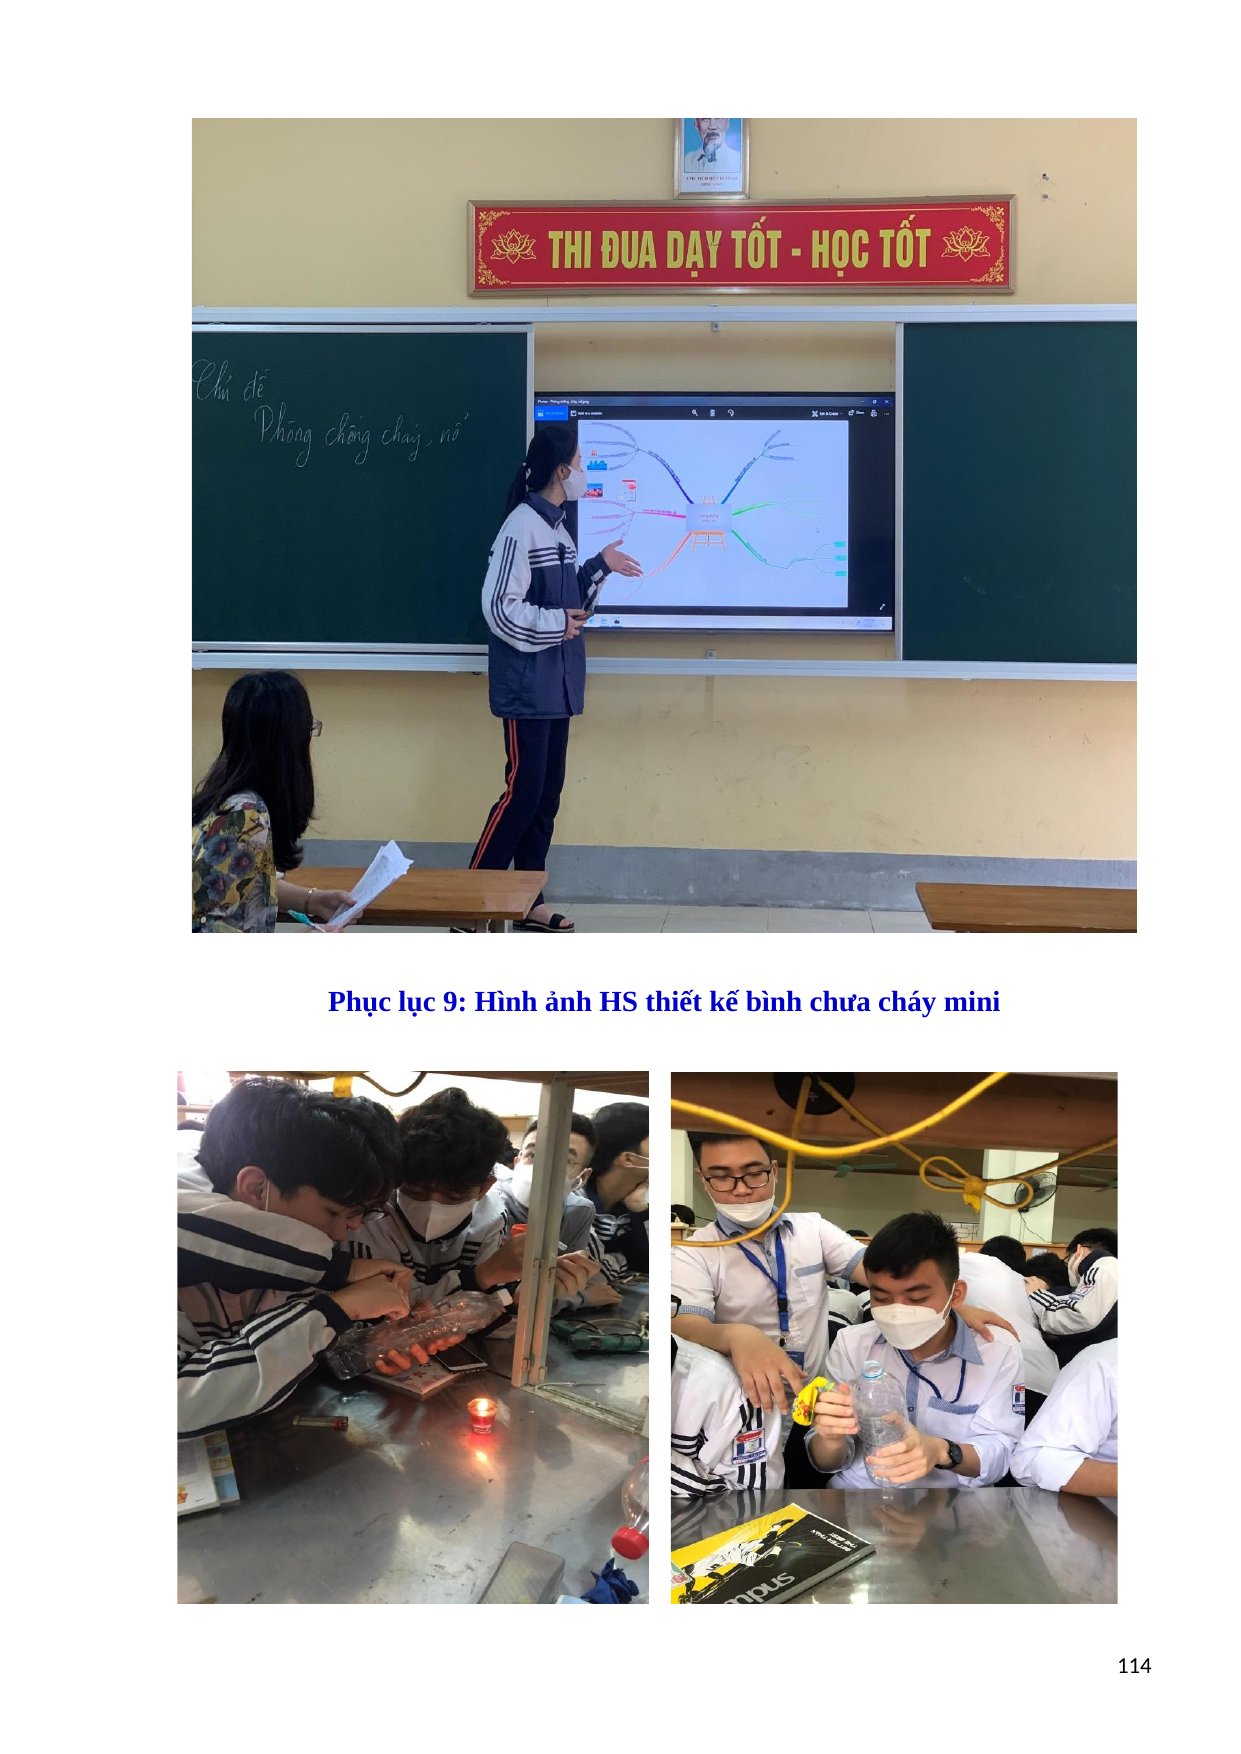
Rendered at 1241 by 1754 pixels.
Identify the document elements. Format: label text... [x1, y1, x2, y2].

picture [670, 1072, 1118, 1604]
picture [191, 118, 1137, 933]
text Phục lục 9: Hình ảnh HS thiết kế bình chưa cháy mini [177, 984, 1152, 1018]
picture [177, 1071, 649, 1604]
